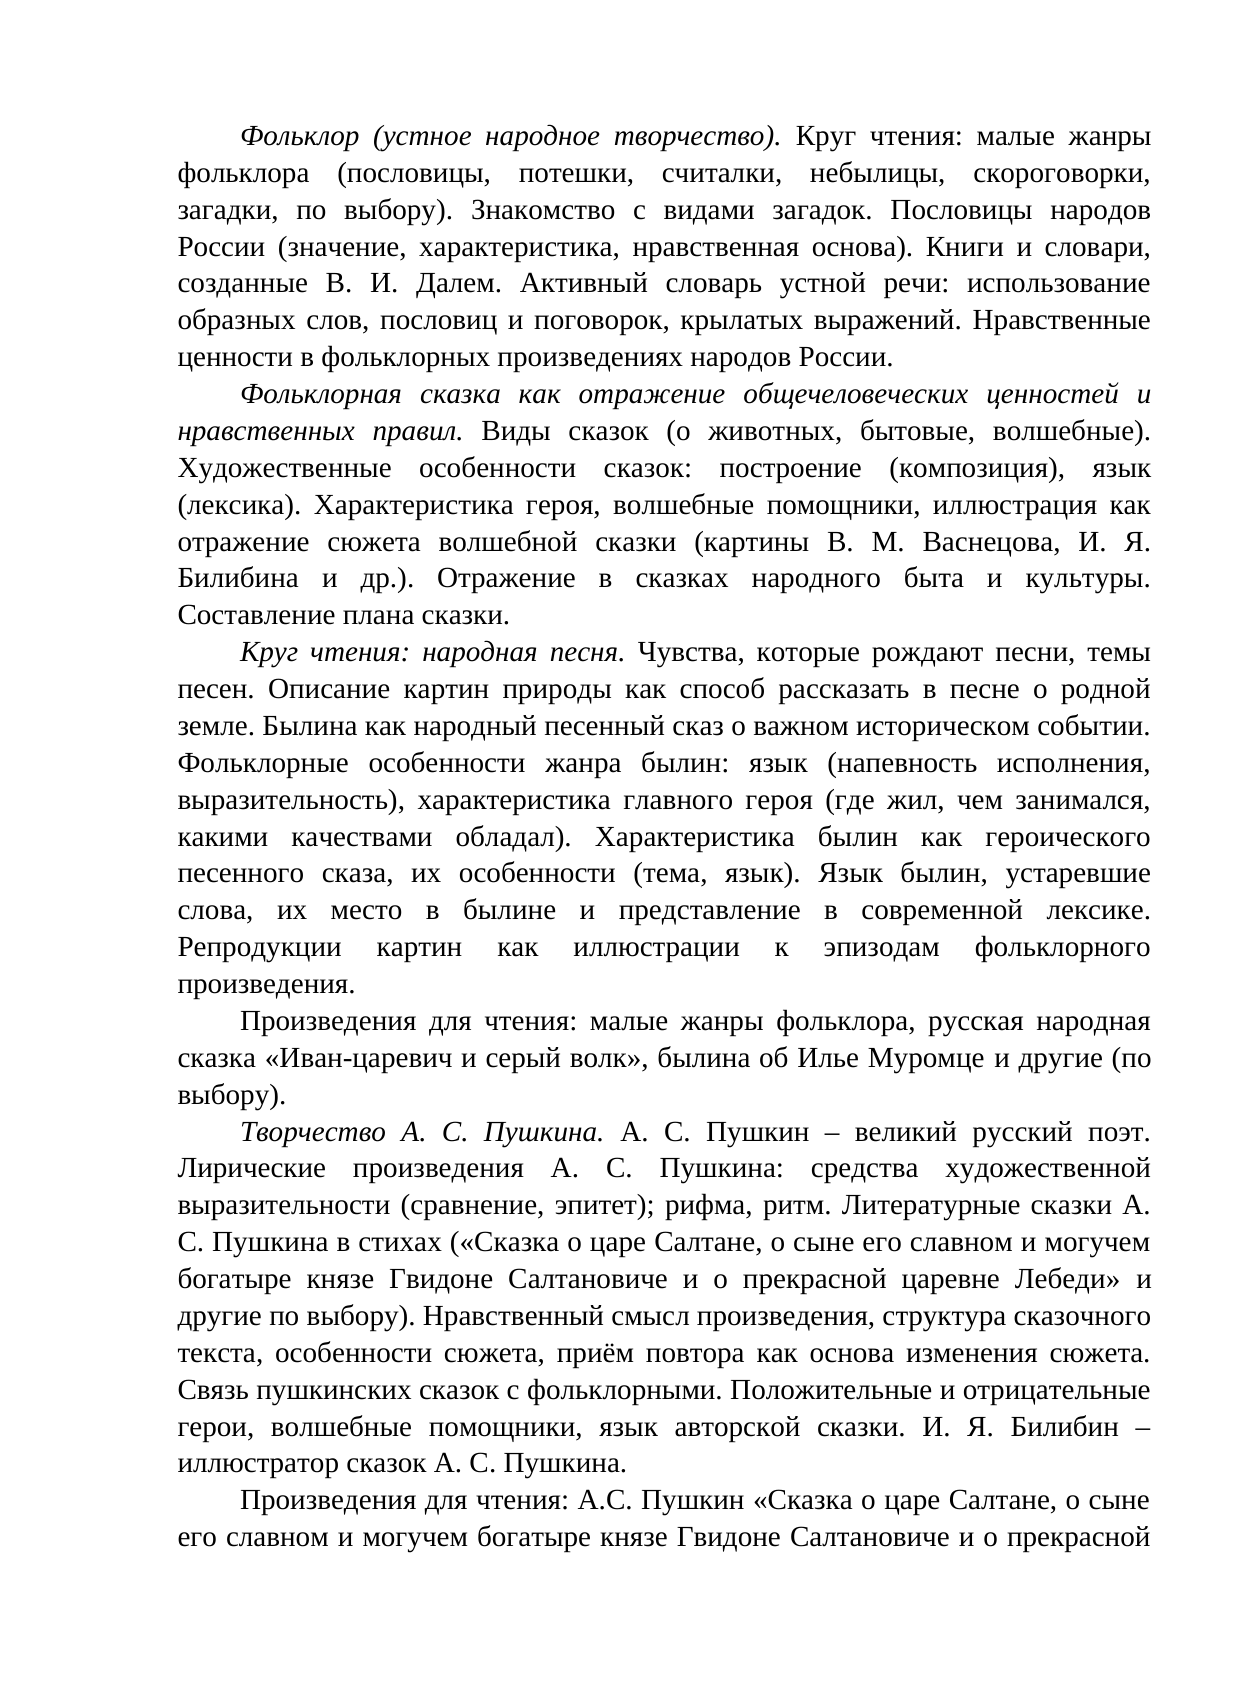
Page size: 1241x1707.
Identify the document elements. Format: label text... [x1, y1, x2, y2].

text Произведения для чтения: малые жанры фольклора, русская народная сказка «Иван-царевич и серый волк», былина об Илье Муромце ‌и другие (по выбору)‌. [177, 1003, 1152, 1110]
text Фольклорная сказка как отражение общечеловеческих ценностей и нравственных правил. Виды сказок (о животных, бытовые, волшебные). Художественные особенности сказок: построение (композиция), язык (лексика). Характеристика героя, волшебные помощники, иллюстрация как отражение сюжета волшебной сказки (картины В. М. Васнецова, И. Я. Билибина ‌и др.)‌. Отражение в сказках народного быта и культуры. Составление плана сказки. [177, 376, 1152, 631]
text Фольклор (устное народное творчество). Круг чтения: малые жанры фольклора (пословицы, потешки, считалки, небылицы, скороговорки, загадки, по выбору). Знакомство с видами загадок. Пословицы народов России (значение, характеристика, нравственная основа). Книги и словари, созданные В. И. Далем. Активный словарь устной речи: использование образных слов, пословиц и поговорок, крылатых выражений. Нравственные ценности в фольклорных произведениях народов России. [177, 118, 1152, 373]
text Круг чтения: народная песня. Чувства, которые рождают песни, темы песен. Описание картин природы как способ рассказать в песне о родной земле. Былина как народный песенный сказ о важном историческом событии. Фольклорные особенности жанра былин: язык (напевность исполнения, выразительность), характеристика главного героя (где жил, чем занимался, какими качествами обладал). Характеристика былин как героического песенного сказа, их особенности (тема, язык). Язык былин, устаревшие слова, их место в былине и представление в современной лексике. Репродукции картин как иллюстрации к эпизодам фольклорного произведения. [177, 634, 1152, 1000]
text Творчество А. С. Пушкина. А. С. Пушкин – великий русский поэт. Лирические произведения А. С. Пушкина: средства художественной выразительности (сравнение, эпитет); рифма, ритм. Литературные сказки А. С. Пушкина в стихах («Сказка о царе Салтане, о сыне его славном и могучем богатыре князе Гвидоне Салтановиче и о прекрасной царевне Лебеди» ‌и другие по выбору)‌. Нравственный смысл произведения, структура сказочного текста, особенности сюжета, приём повтора как основа изменения сюжета. Связь пушкинских сказок с фольклорными. Положительные и отрицательные герои, волшебные помощники, язык авторской сказки. И. Я. Билибин – иллюстратор сказок А. С. Пушкина. [177, 1114, 1152, 1479]
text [177, 1482, 1152, 1553]
